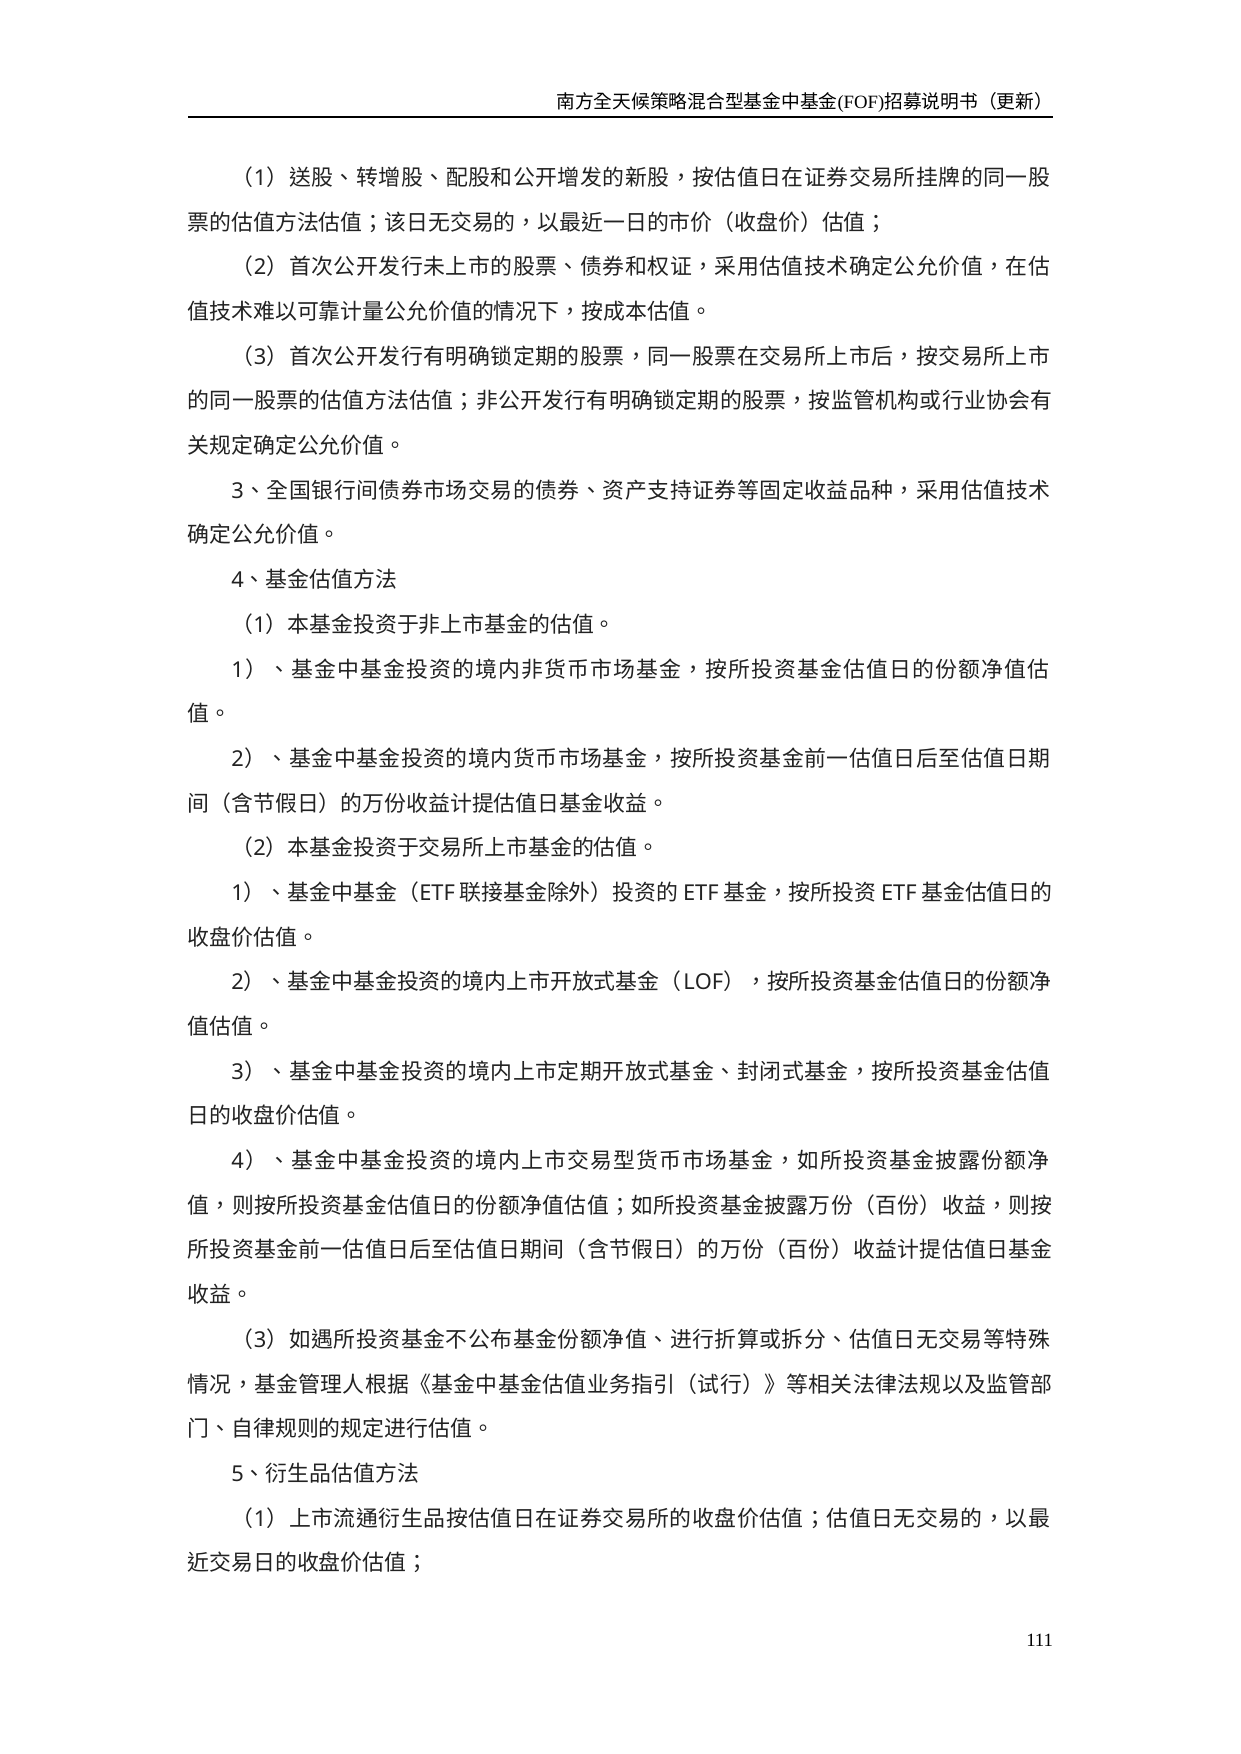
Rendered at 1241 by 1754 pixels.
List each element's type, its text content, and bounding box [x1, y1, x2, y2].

text 3）、基金中基金投资的境内上市定期开放式基金、封闭式基金，按所投资基金估值日的收盘价估值。 [187, 1056, 1053, 1130]
text （1）上市流通衍生品按估值日在证券交易所的收盘价估值；估值日无交易的，以最近交易日的收盘价估值； [187, 1503, 1053, 1577]
text 4）、基金中基金投资的境内上市交易型货币市场基金，如所投资基金披露份额净值，则按所投资基金估值日的份额净值估值；如所投资基金披露万份（百份）收益，则按所投资基金前一估值日后至估值日期间（含节假日）的万份（百份）收益计提估值日基金收益。 [187, 1145, 1053, 1309]
text 4、基金估值方法 [187, 564, 1053, 594]
text （3）如遇所投资基金不公布基金份额净值、进行折算或拆分、估值日无交易等特殊情况，基金管理人根据《基金中基金估值业务指引（试行）》等相关法律法规以及监管部门、自律规则的规定进行估值。 [187, 1324, 1053, 1443]
text （3）首次公开发行有明确锁定期的股票，同一股票在交易所上市后，按交易所上市的同一股票的估值方法估值；非公开发行有明确锁定期的股票，按监管机构或行业协会有关规定确定公允价值。 [187, 341, 1053, 460]
text （2）首次公开发行未上市的股票、债券和权证，采用估值技术确定公允价值，在估值技术难以可靠计量公允价值的情况下，按成本估值。 [187, 251, 1053, 326]
text （1）送股、转增股、配股和公开增发的新股，按估值日在证券交易所挂牌的同一股票的估值方法估值；该日无交易的，以最近一日的市价（收盘价）估值； [187, 162, 1053, 236]
text 5、衍生品估值方法 [187, 1458, 1053, 1488]
text 3、全国银行间债券市场交易的债券、资产支持证券等固定收益品种，采用估值技术确定公允价值。 [187, 475, 1053, 549]
text （2）本基金投资于交易所上市基金的估值。 [187, 832, 1053, 862]
text 1）、基金中基金（ETF联接基金除外）投资的ETF基金，按所投资ETF基金估值日的收盘价估值。 [187, 877, 1053, 951]
text 2）、基金中基金投资的境内上市开放式基金（LOF），按所投资基金估值日的份额净值估值。 [187, 966, 1053, 1041]
text 1）、基金中基金投资的境内非货币市场基金，按所投资基金估值日的份额净值估值。 [187, 653, 1053, 728]
text （1）本基金投资于非上市基金的估值。 [187, 609, 1053, 639]
text 2）、基金中基金投资的境内货币市场基金，按所投资基金前一估值日后至估值日期间（含节假日）的万份收益计提估值日基金收益。 [187, 743, 1053, 817]
